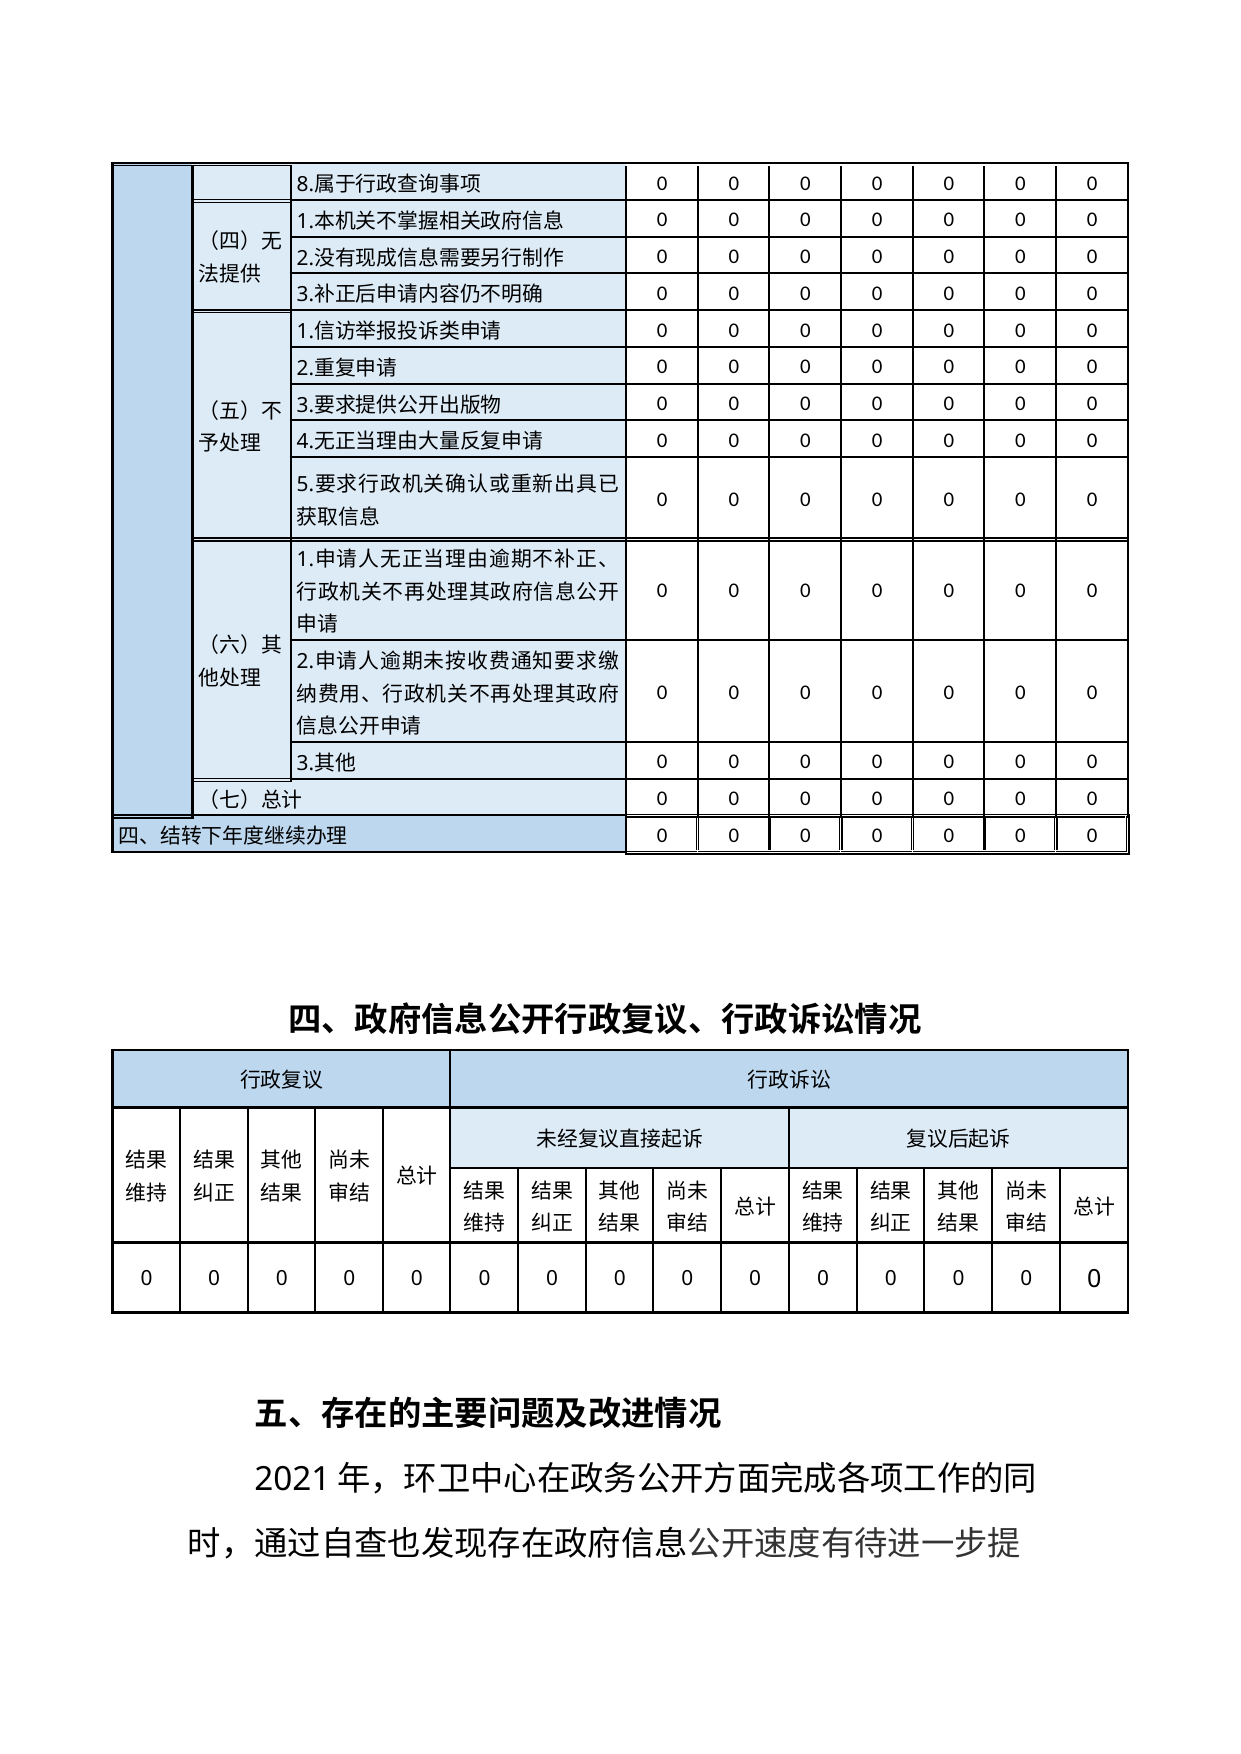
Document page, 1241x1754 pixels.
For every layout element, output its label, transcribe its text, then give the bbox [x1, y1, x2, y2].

table_cell 0 [985, 542, 1055, 639]
table_cell （七）总计 [194, 780, 625, 814]
table_cell 0 [985, 201, 1055, 236]
table_cell 0 [1057, 780, 1127, 814]
table_cell 0 [770, 311, 840, 346]
table_cell 四、结转下年度继续办理 [114, 816, 625, 851]
table_cell 0 [1061, 1244, 1127, 1311]
table_cell 0 [985, 458, 1055, 537]
table_cell 0 [914, 780, 983, 814]
table_cell 0 [770, 348, 840, 383]
table_cell 结果 纠正 [181, 1109, 247, 1241]
table_cell 2.重复申请 [292, 348, 625, 383]
table_cell 0 [699, 542, 768, 639]
table_cell 0 [914, 201, 983, 236]
table_cell 0 [769, 818, 841, 851]
table_cell 0 [985, 348, 1055, 383]
table_cell 0 [627, 743, 697, 778]
table_header 行政诉讼 [451, 1051, 1127, 1106]
table_cell 0 [1057, 641, 1127, 741]
table_cell 0 [770, 201, 840, 236]
table_cell 0 [1057, 201, 1127, 236]
table_cell 0 [181, 1244, 247, 1311]
table_cell 0 [842, 421, 912, 456]
table_cell 0 [842, 458, 912, 537]
table_cell 0 [842, 311, 912, 346]
table_cell 1.申请人无正当理由逾期不补正、行政机关不再处理其政府信息公开申请 [292, 542, 625, 639]
table_cell 0 [1057, 542, 1127, 639]
table_cell 0 [627, 542, 697, 639]
table_cell 总计 [1061, 1169, 1127, 1241]
table_cell （四）无法提供 [194, 203, 290, 309]
table_cell 0 [985, 274, 1055, 309]
table_cell 尚未 审结 [316, 1109, 382, 1241]
table_cell 0 [699, 780, 768, 814]
table_cell 0 [699, 311, 768, 346]
table_cell （五）不予处理 [194, 313, 290, 537]
table_cell 0 [699, 238, 768, 272]
table_cell 0 [627, 201, 697, 236]
table_cell 0 [914, 385, 983, 419]
table_cell 尚未 审结 [654, 1169, 720, 1241]
table_cell 0 [699, 421, 768, 456]
table_cell 8.属于行政查询事项 [291, 164, 626, 199]
table_cell 0 [627, 818, 698, 851]
table_cell 0 [914, 348, 983, 383]
table_cell 0 [699, 201, 768, 236]
table_cell 0 [627, 780, 697, 814]
table_cell 0 [626, 164, 698, 199]
table_cell 0 [1057, 421, 1127, 456]
table_cell 1.信访举报投诉类申请 [292, 311, 625, 346]
table_cell 0 [627, 274, 697, 309]
table_cell 0 [1057, 458, 1127, 537]
table_cell 0 [841, 164, 913, 199]
table_cell 0 [770, 385, 840, 419]
table_cell 0 [914, 542, 983, 639]
table_cell 0 [842, 348, 912, 383]
table_cell 4.无正当理由大量反复申请 [292, 421, 625, 456]
table_cell 0 [627, 238, 697, 272]
table_cell 0 [842, 780, 912, 814]
table_cell 其他 结果 [925, 1169, 991, 1241]
table_cell 结果维持 [114, 1109, 179, 1241]
table_cell 0 [627, 641, 697, 741]
table_cell 0 [993, 1244, 1059, 1311]
table_cell 0 [790, 1244, 856, 1311]
table_cell 0 [587, 1244, 652, 1311]
table_cell 0 [654, 1244, 720, 1311]
table_cell 0 [841, 818, 913, 851]
table_cell 0 [985, 311, 1055, 346]
table_cell 0 [698, 818, 769, 851]
table_cell 0 [985, 641, 1055, 741]
table_cell 0 [627, 348, 697, 383]
table_cell 0 [842, 201, 912, 236]
table_cell 0 [770, 542, 840, 639]
table_cell 0 [627, 421, 697, 456]
table_header 行政复议 [114, 1051, 449, 1106]
table_cell 其他 结果 [249, 1109, 314, 1241]
table_cell 0 [699, 743, 768, 778]
table_cell 0 [699, 641, 768, 741]
table_cell 复议后起诉 [790, 1109, 1127, 1167]
table_cell 0 [914, 238, 983, 272]
table_cell 0 [451, 1244, 517, 1311]
table_cell 结果 纠正 [858, 1169, 923, 1241]
table_cell 0 [858, 1244, 923, 1311]
table_cell 0 [914, 421, 983, 456]
table_cell 其他 结果 [587, 1169, 652, 1241]
table_cell 0 [770, 743, 840, 778]
table_cell 0 [699, 385, 768, 419]
table_cell 0 [842, 641, 912, 741]
table_cell 0 [1057, 385, 1127, 419]
table_cell 0 [722, 1244, 788, 1311]
table_cell 0 [519, 1244, 585, 1311]
table_cell 3.其他 [292, 743, 625, 778]
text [187, 1443, 1053, 1573]
text 四、政府信息公开行政复议、行政诉讼情况 [187, 984, 1053, 1049]
table_cell 0 [316, 1244, 382, 1311]
table_cell 0 [627, 385, 697, 419]
table_cell 0 [914, 274, 983, 309]
table_cell 0 [913, 164, 984, 199]
table_cell 0 [984, 818, 1056, 851]
table_cell 0 [627, 311, 697, 346]
table_cell 0 [770, 458, 840, 537]
table_cell 0 [913, 818, 984, 851]
table_cell 0 [1057, 348, 1127, 383]
table_cell 0 [769, 164, 841, 199]
text 五、存在的主要问题及改进情况 [187, 1378, 1053, 1443]
table_cell 0 [770, 641, 840, 741]
table_cell 0 [1056, 815, 1127, 851]
table_cell 0 [914, 641, 983, 741]
table_cell 结果 维持 [790, 1169, 856, 1241]
table_cell 总计 [722, 1169, 788, 1241]
table_cell 0 [985, 238, 1055, 272]
table_cell 5.要求行政机关确认或重新出具已获取信息 [292, 458, 625, 537]
table_cell 0 [249, 1244, 314, 1311]
table_cell 0 [699, 458, 768, 537]
table_cell 0 [1057, 311, 1127, 346]
table_cell 0 [770, 238, 840, 272]
table_cell 0 [985, 385, 1055, 419]
table_cell 0 [842, 238, 912, 272]
table_cell 0 [984, 164, 1056, 199]
table_cell 尚未 审结 [993, 1169, 1059, 1241]
table_cell 0 [842, 385, 912, 419]
table_cell 0 [384, 1244, 449, 1311]
table_cell 0 [914, 458, 983, 537]
table_cell 总计 [384, 1109, 449, 1241]
table_cell 0 [770, 274, 840, 309]
table_cell 0 [985, 421, 1055, 456]
table_cell 0 [699, 274, 768, 309]
table_cell （六）其他处理 [194, 542, 290, 778]
table_cell 0 [114, 1244, 179, 1311]
table_cell 未经复议直接起诉 [451, 1109, 788, 1167]
table_cell 0 [985, 780, 1055, 814]
table_cell 0 [1057, 274, 1127, 309]
table_cell 结果 维持 [451, 1169, 517, 1241]
table_cell 2.申请人逾期未按收费通知要求缴纳费用、行政机关不再处理其政府信息公开申请 [292, 641, 625, 741]
table_cell 0 [699, 348, 768, 383]
table_cell 0 [914, 743, 983, 778]
table_cell 0 [842, 542, 912, 639]
table_cell 3.要求提供公开出版物 [292, 385, 625, 419]
table_cell 0 [1057, 743, 1127, 778]
table_cell 结果 纠正 [519, 1169, 585, 1241]
table_cell 0 [770, 421, 840, 456]
table_cell 0 [1057, 238, 1127, 272]
table_cell 0 [842, 274, 912, 309]
table_cell 0 [925, 1244, 991, 1311]
table_cell 0 [770, 780, 840, 814]
table_cell 3.补正后申请内容仍不明确 [292, 274, 625, 309]
table_cell 0 [1056, 164, 1127, 199]
table_cell 2.没有现成信息需要另行制作 [292, 238, 625, 272]
table_cell 0 [914, 311, 983, 346]
table_cell 0 [627, 458, 697, 537]
table_cell 1.本机关不掌握相关政府信息 [292, 201, 625, 236]
table_cell 0 [698, 164, 769, 199]
table_cell 0 [842, 743, 912, 778]
table_cell 0 [985, 743, 1055, 778]
